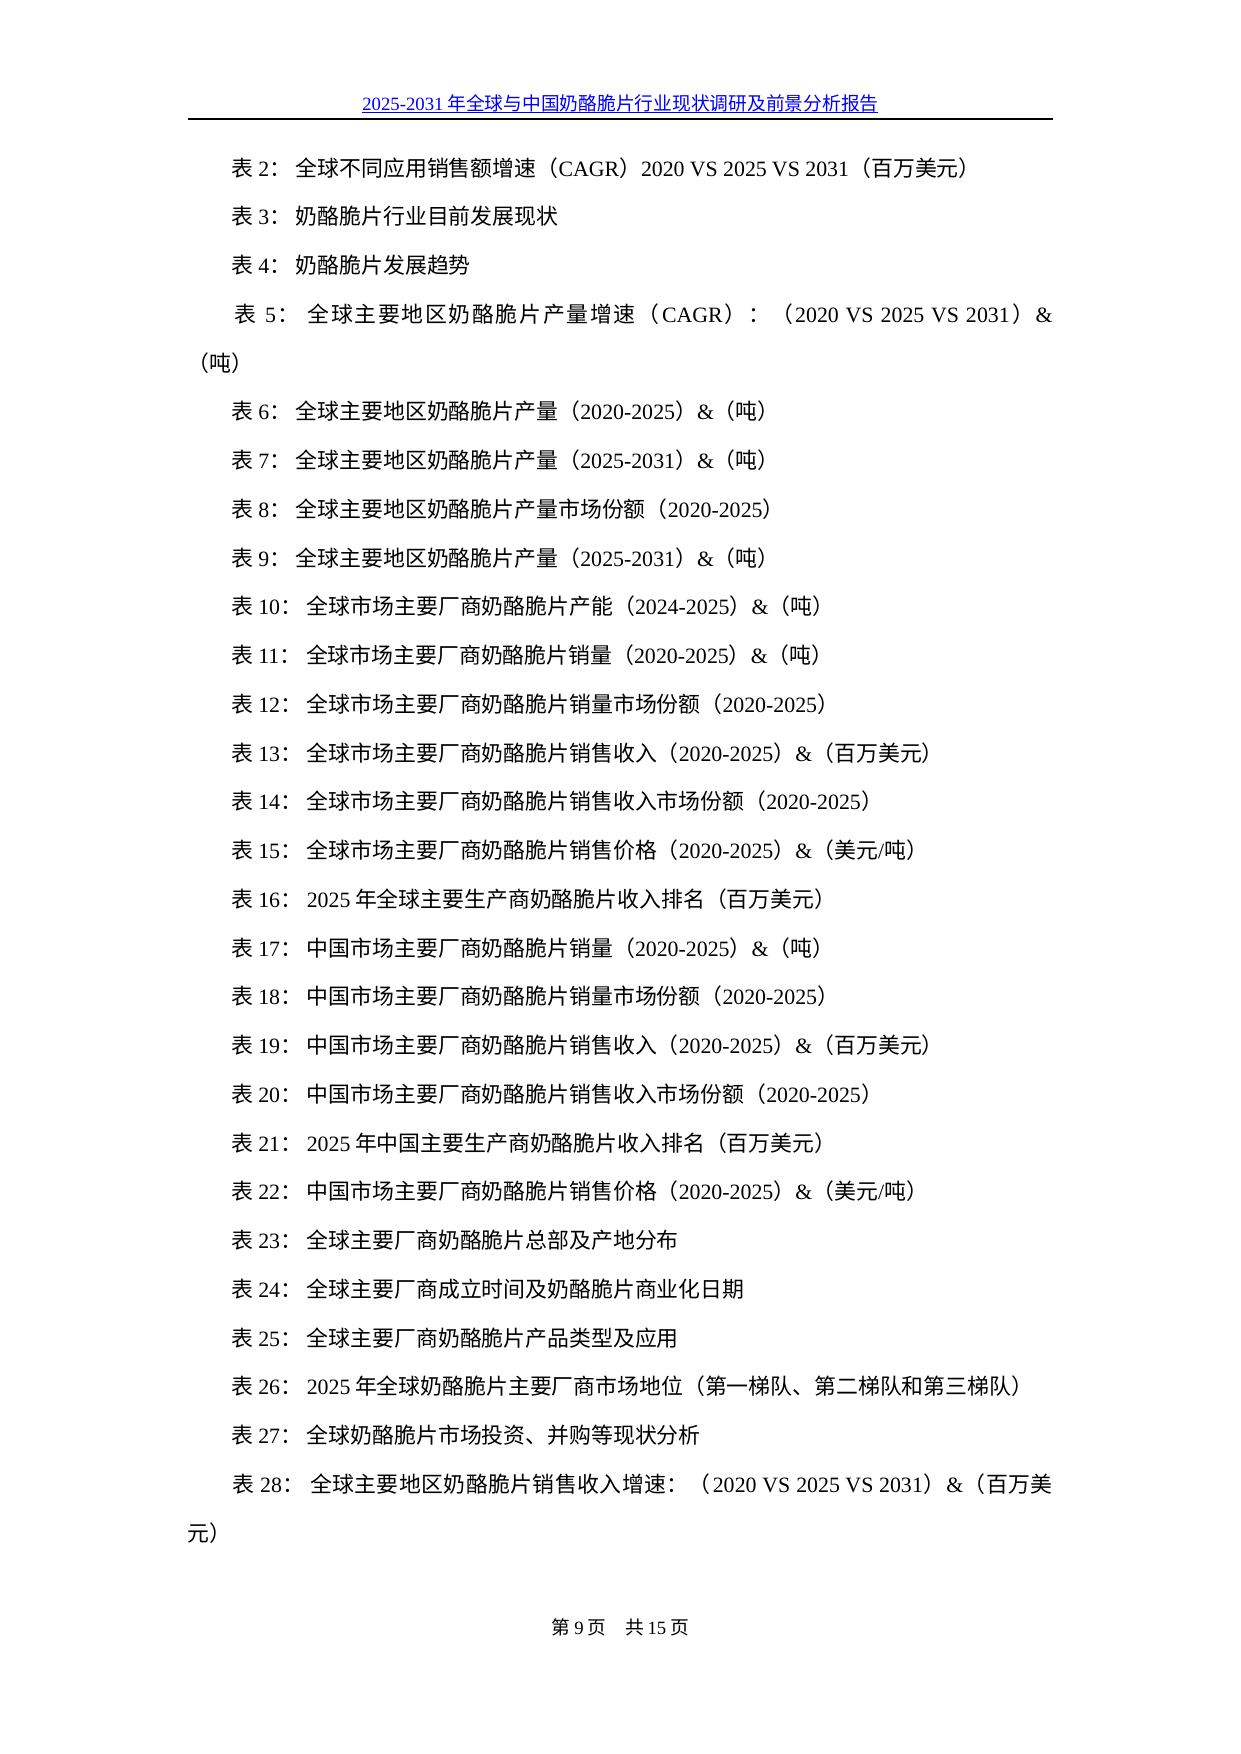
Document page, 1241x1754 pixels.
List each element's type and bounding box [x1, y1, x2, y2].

text [187, 150, 1053, 1548]
